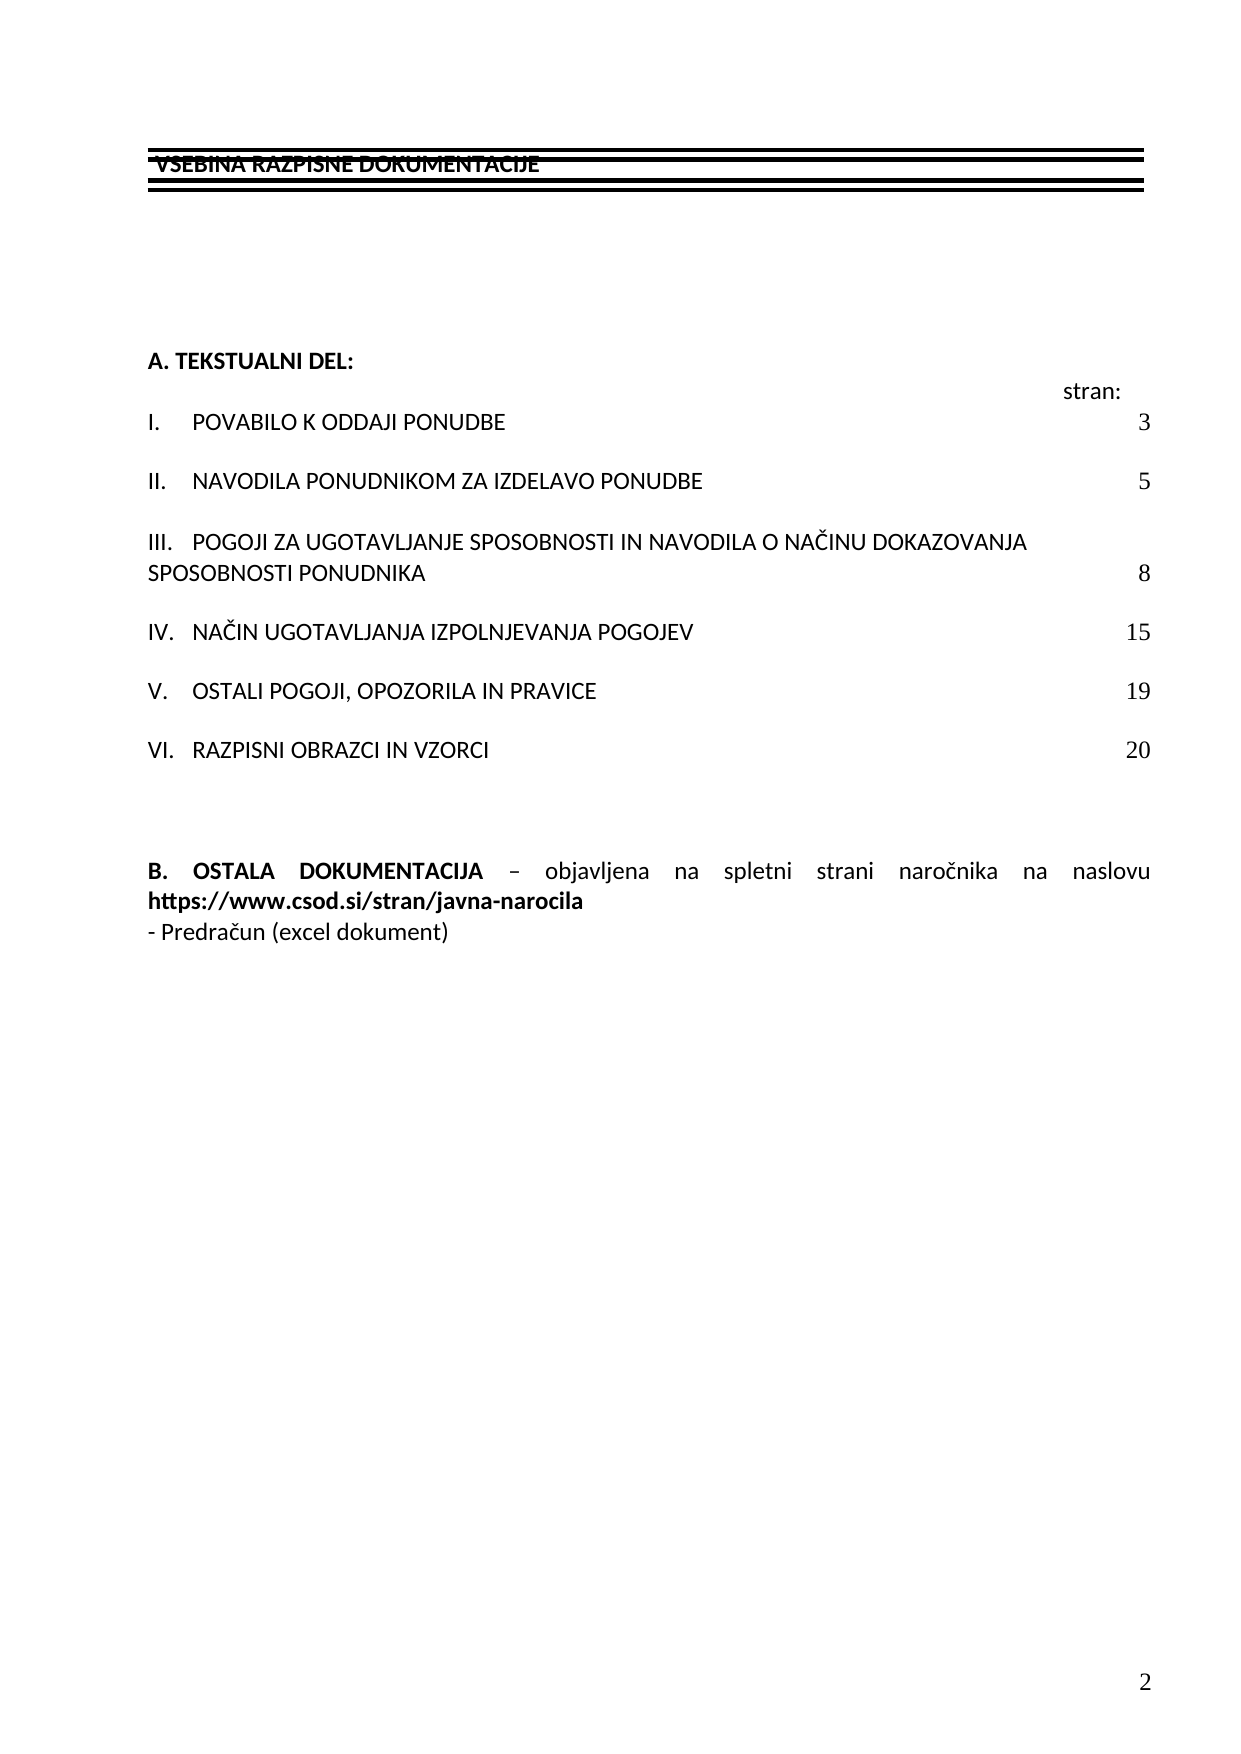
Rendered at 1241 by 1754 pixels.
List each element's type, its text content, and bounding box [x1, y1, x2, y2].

text II. NAVODILA PONUDNIKOM ZA IZDELAVO PONUDBE 5 [148, 465, 1152, 496]
text IV. NAČIN UGOTAVLJANJA IZPOLNJEVANJA POGOJEV 15 [148, 616, 1152, 647]
text V. OSTALI POGOJI, OPOZORILA IN PRAVICE 19 [148, 675, 1152, 706]
text - Predračun (excel dokument) [148, 916, 1152, 946]
text III. POGOJI ZA UGOTAVLJANJE SPOSOBNOSTI IN NAVODILA O NAČINU DOKAZOVANJA SPOSOBNOSTI PONUDNIKA 8 [148, 526, 1152, 587]
text VI. RAZPISNI OBRAZCI IN VZORCI 20 [148, 734, 1152, 765]
text A. TEKSTUALNI DEL: [148, 345, 1152, 375]
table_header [148, 152, 1144, 157]
text B. OSTALA DOKUMENTACIJA – objavljena na spletni strani naročnika na naslovu https://www.csod.si/stran/javna-narocila [148, 855, 1152, 916]
table_header VSEBINA RAZPISNE DOKUMENTACIJE [148, 162, 1144, 178]
text stran: [148, 375, 1152, 406]
text I. POVABILO K ODDAJI PONUDBE 3 [148, 406, 1152, 436]
